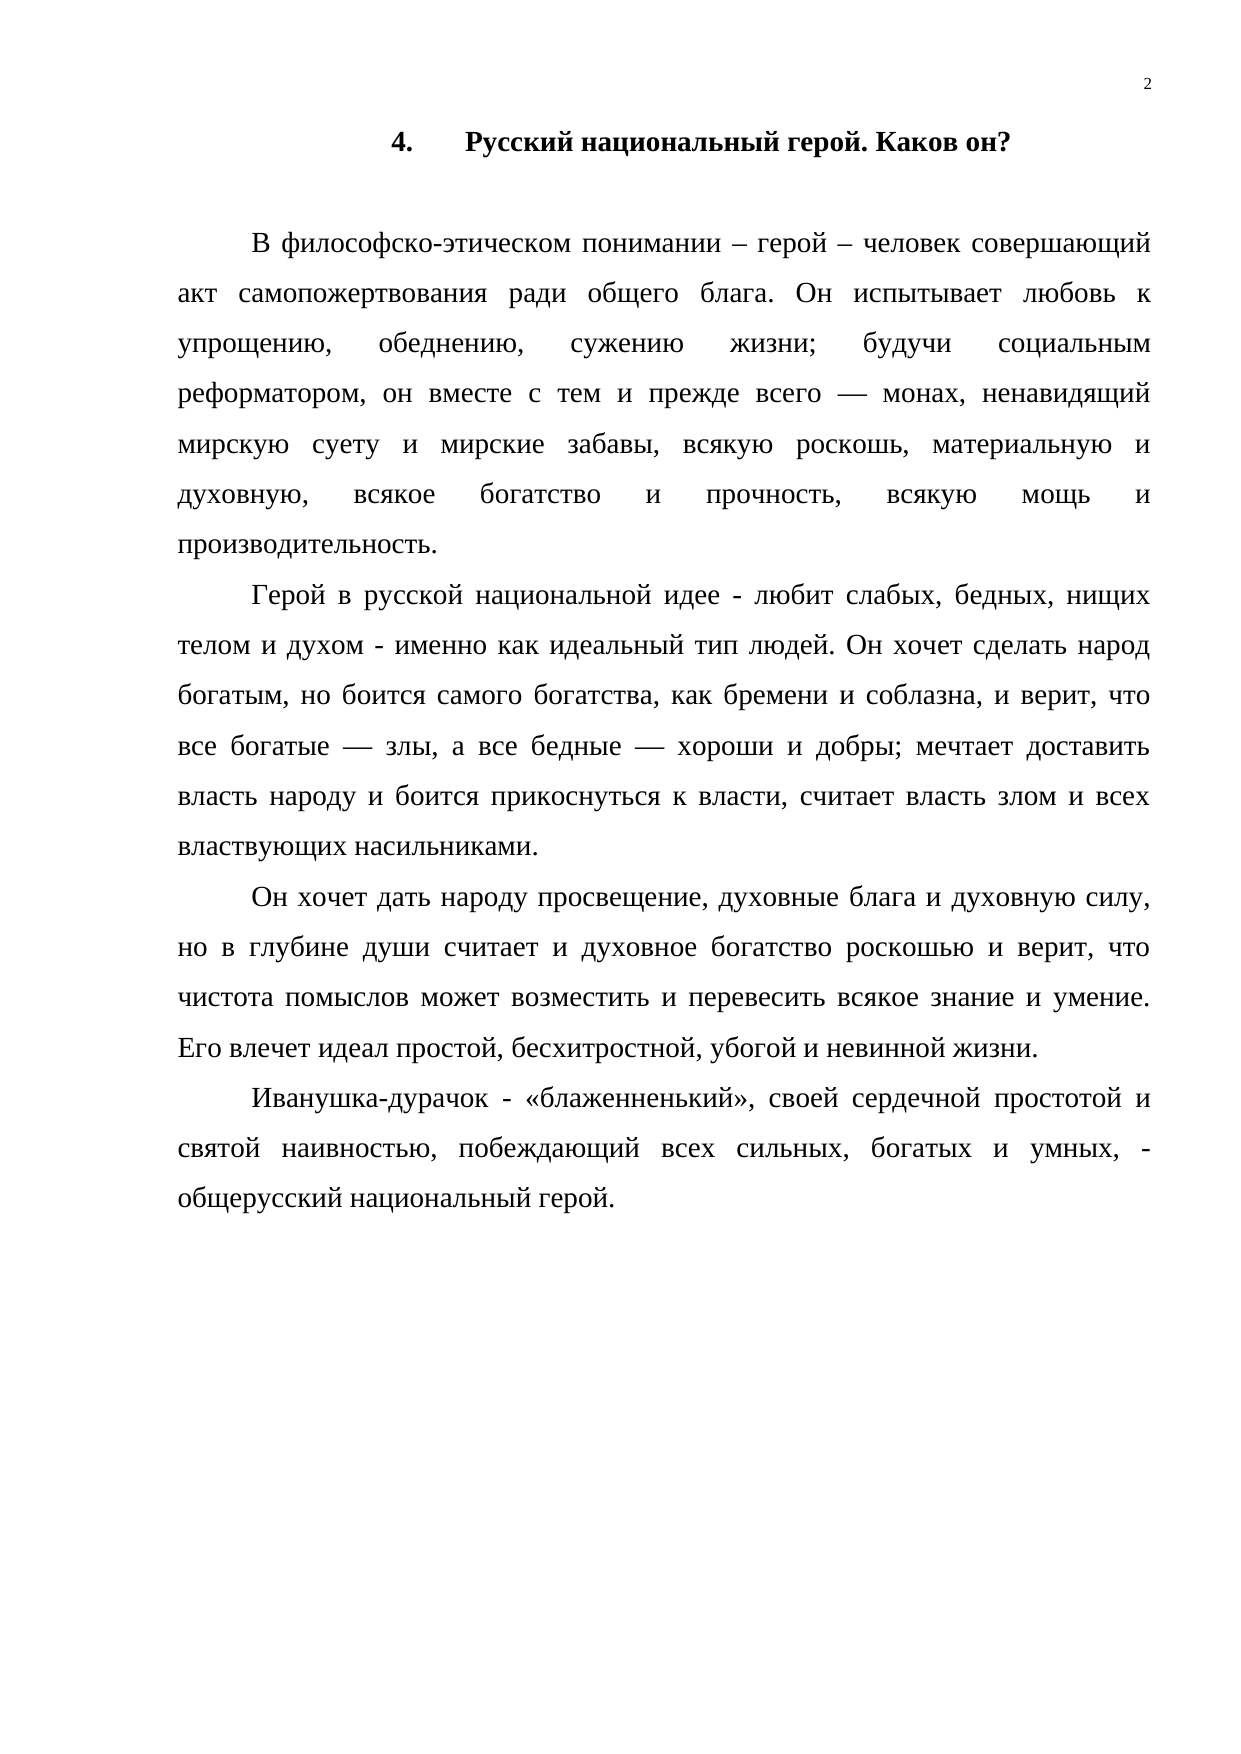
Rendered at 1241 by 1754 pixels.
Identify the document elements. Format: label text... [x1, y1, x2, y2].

text Иванушка-дурачок - «блаженненький», своей сердечной простотой и святой наивностью, побеждающий всех сильных, богатых и умных, - общерусский национальный герой. [177, 1080, 1152, 1214]
subtitle 4. Русский национальный герой. Каков он? [177, 124, 1152, 158]
text Герой в русской национальной идее - любит слабых, бедных, нищих телом и духом - именно как идеальный тип людей. Он хочет сделать народ богатым, но боится самого богатства, как бремени и соблазна, и верит, что все богатые — злы, а все бедные — хороши и добры; мечтает доставить власть народу и боится прикоснуться к власти, считает власть злом и всех властвующих насильниками. [177, 577, 1152, 862]
text В философско-этическом понимании – герой – человек совершающий акт самопожертвования ради общего блага. Он испытывает любовь к упрощению, обеднению, сужению жизни; будучи социальным реформатором, он вместе с тем и прежде всего — монах, ненавидящий мирскую суету и мирские забавы, всякую роскошь, материальную и духовную, всякое богатство и прочность, всякую мощь и производительность. [177, 225, 1152, 560]
text Он хочет дать народу просвещение, духовные блага и духовную силу, но в глубине души считает и духовное богатство роскошью и верит, что чистота помыслов может возместить и перевесить всякое знание и умение. Его влечет идеал простой, бесхитростной, убогой и невинной жизни. [177, 879, 1152, 1063]
